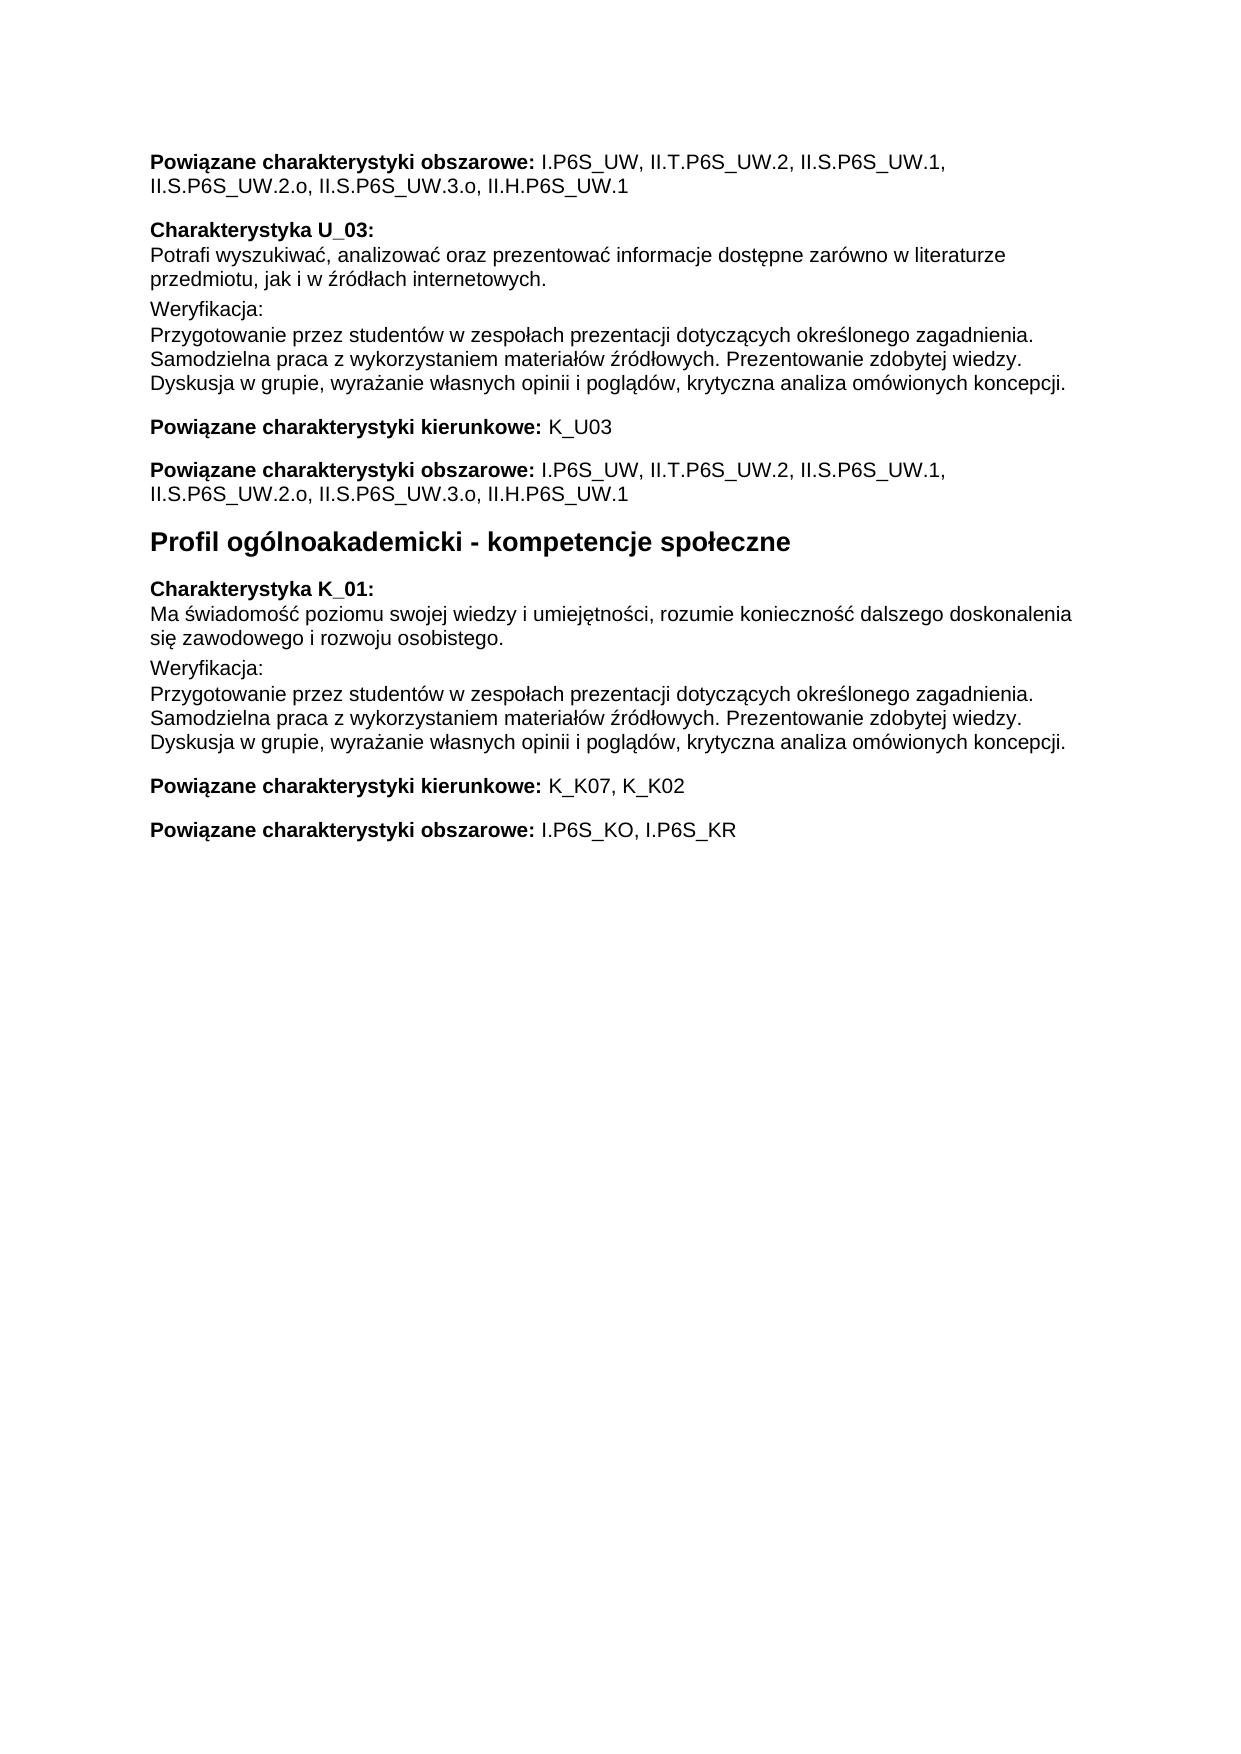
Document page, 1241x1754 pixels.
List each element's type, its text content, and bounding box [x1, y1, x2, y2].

text Ma świadomość poziomu swojej wiedzy i umiejętności, rozumie konieczność dalszego doskonalenia się zawodowego i rozwoju osobistego. [150, 602, 1090, 650]
text Charakterystyka U_03: [150, 218, 1090, 242]
text Powiązane charakterystyki obszarowe: I.P6S_UW, II.T.P6S_UW.2, II.S.P6S_UW.1, II.S.P6S_UW.2.o, II.S.P6S_UW.3.o, II.H.P6S_UW.1 [150, 458, 1090, 506]
text Weryfikacja: [150, 297, 1090, 321]
text Powiązane charakterystyki obszarowe: I.P6S_UW, II.T.P6S_UW.2, II.S.P6S_UW.1, II.S.P6S_UW.2.o, II.S.P6S_UW.3.o, II.H.P6S_UW.1 [150, 150, 1090, 198]
text Powiązane charakterystyki kierunkowe: K_K07, K_K02 [150, 774, 1090, 798]
text Potrafi wyszukiwać, analizować oraz prezentować informacje dostępne zarówno w literaturze przedmiotu, jak i w źródłach internetowych. [150, 243, 1090, 291]
text Charakterystyka K_01: [150, 577, 1090, 601]
subtitle Profil ogólnoakademicki - kompetencje społeczne [150, 526, 1090, 557]
text Powiązane charakterystyki kierunkowe: K_U03 [150, 414, 1090, 438]
text Powiązane charakterystyki obszarowe: I.P6S_KO, I.P6S_KR [150, 818, 1090, 842]
text Weryfikacja: [150, 656, 1090, 680]
